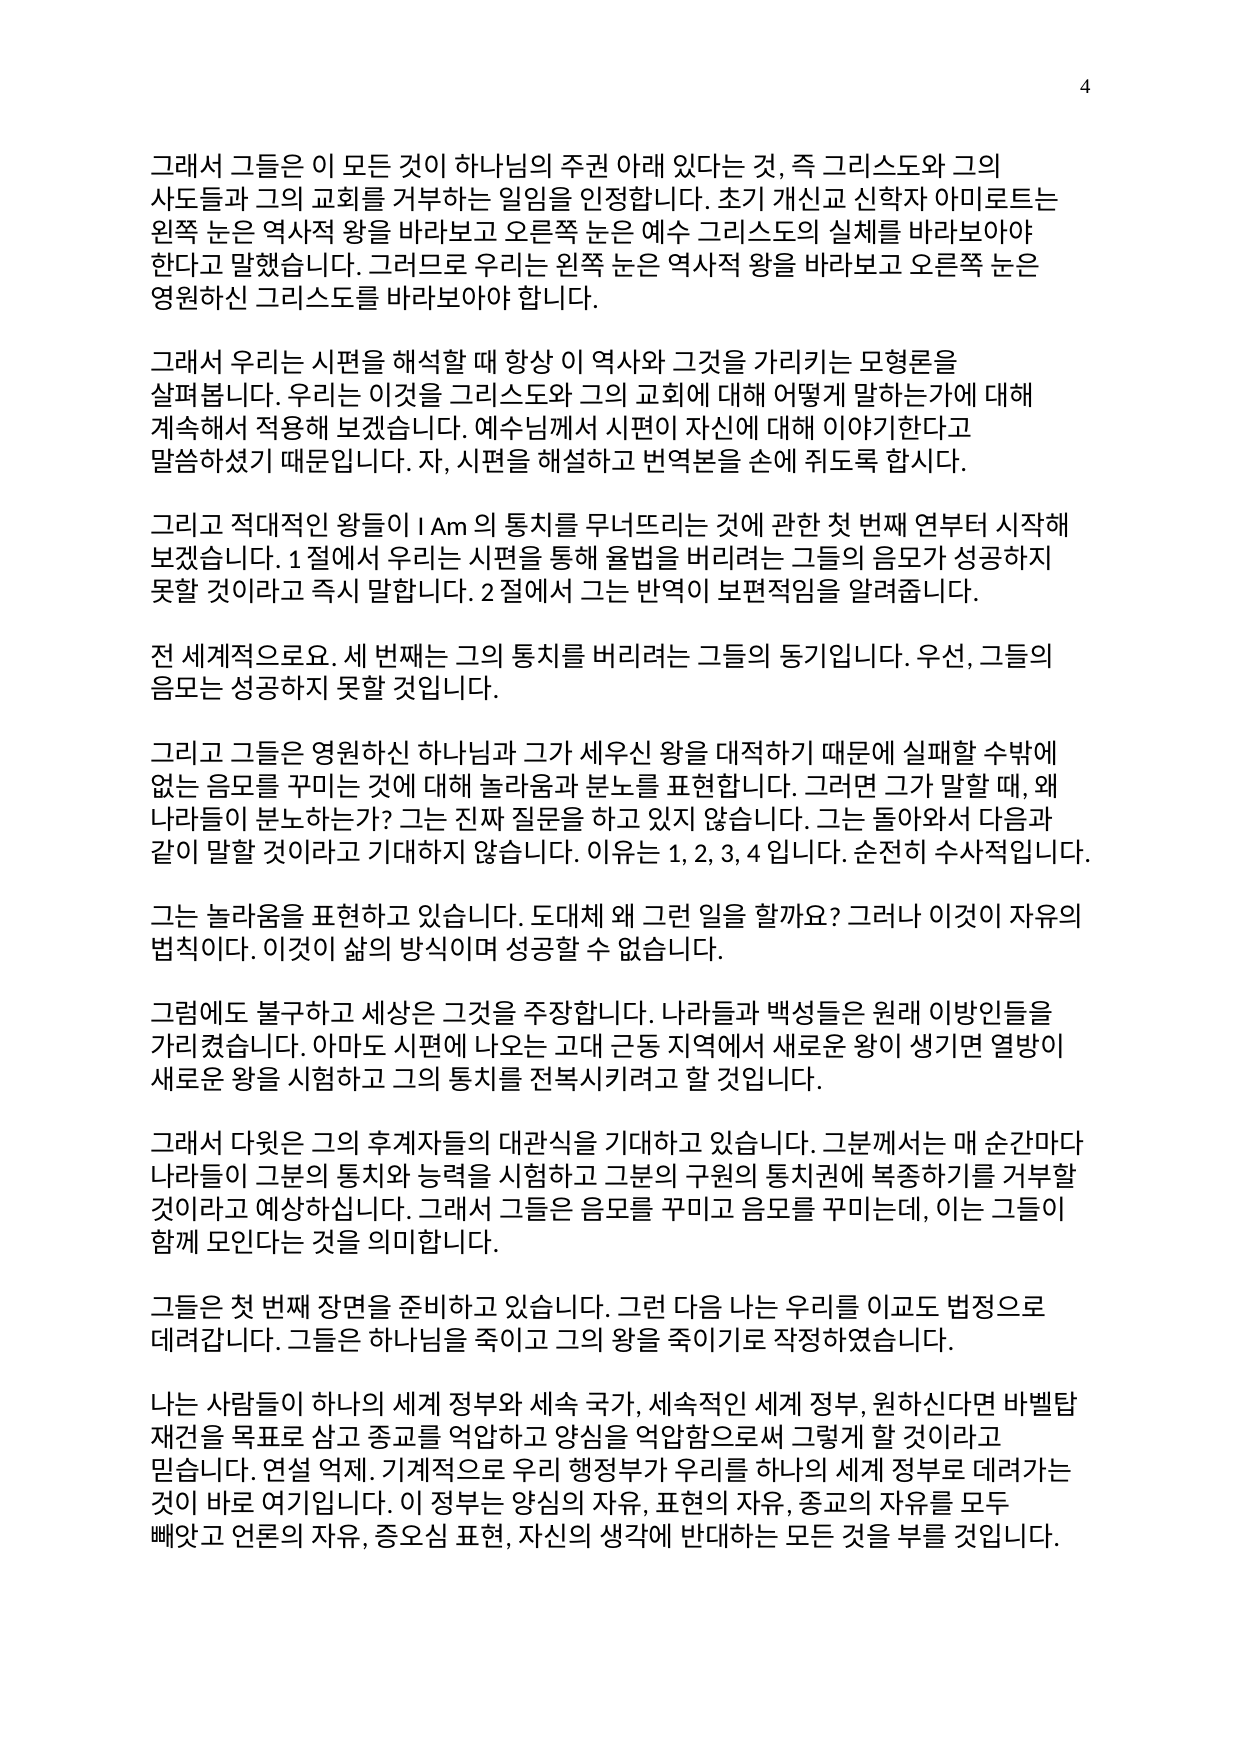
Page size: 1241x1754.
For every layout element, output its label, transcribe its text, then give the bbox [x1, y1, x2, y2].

text 그래서 다윗은 그의 후계자들의 대관식을 기대하고 있습니다. 그분께서는 매 순간마다 나라들이 그분의 통치와 능력을 시험하고 그분의 구원의 통치권에 복종하기를 거부할 것이라고 예상하십니다. 그래서 그들은 음모를 꾸미고 음모를 꾸미는데, 이는 그들이 함께 모인다는 것을 의미합니다. [150, 1127, 1090, 1259]
text 그들은 첫 번째 장면을 준비하고 있습니다. 그런 다음 나는 우리를 이교도 법정으로 데려갑니다. 그들은 하나님을 죽이고 그의 왕을 죽이기로 작정하였습니다. [150, 1291, 1090, 1357]
text 그는 놀라움을 표현하고 있습니다. 도대체 왜 그런 일을 할까요? 그러나 이것이 자유의 법칙이다. 이것이 삶의 방식이며 성공할 수 없습니다. [150, 900, 1090, 966]
text 그래서 우리는 시편을 해석할 때 항상 이 역사와 그것을 가리키는 모형론을 살펴봅니다. 우리는 이것을 그리스도와 그의 교회에 대해 어떻게 말하는가에 대해 계속해서 적용해 보겠습니다. 예수님께서 시편이 자신에 대해 이야기한다고 말씀하셨기 때문입니다. 자, 시편을 해설하고 번역본을 손에 쥐도록 합시다. [150, 346, 1090, 478]
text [150, 1388, 1090, 1553]
text 그리고 적대적인 왕들이 I Am의 통치를 무너뜨리는 것에 관한 첫 번째 연부터 시작해 보겠습니다. 1절에서 우리는 시편을 통해 율법을 버리려는 그들의 음모가 성공하지 못할 것이라고 즉시 말합니다. 2절에서 그는 반역이 보편적임을 알려줍니다. [150, 509, 1090, 608]
text 그리고 그들은 영원하신 하나님과 그가 세우신 왕을 대적하기 때문에 실패할 수밖에 없는 음모를 꾸미는 것에 대해 놀라움과 분노를 표현합니다. 그러면 그가 말할 때, 왜 나라들이 분노하는가? 그는 진짜 질문을 하고 있지 않습니다. 그는 돌아와서 다음과 같이 말할 것이라고 기대하지 않습니다. 이유는 1, 2, 3, 4입니다. 순전히 수사적입니다. [150, 737, 1090, 869]
text 그래서 그들은 이 모든 것이 하나님의 주권 아래 있다는 것, 즉 그리스도와 그의 사도들과 그의 교회를 거부하는 일임을 인정합니다. 초기 개신교 신학자 아미로트는 왼쪽 눈은 역사적 왕을 바라보고 오른쪽 눈은 예수 그리스도의 실체를 바라보아야 한다고 말했습니다. 그러므로 우리는 왼쪽 눈은 역사적 왕을 바라보고 오른쪽 눈은 영원하신 그리스도를 바라보아야 합니다. [150, 150, 1090, 315]
text 그럼에도 불구하고 세상은 그것을 주장합니다. 나라들과 백성들은 원래 이방인들을 가리켰습니다. 아마도 시편에 나오는 고대 근동 지역에서 새로운 왕이 생기면 열방이 새로운 왕을 시험하고 그의 통치를 전복시키려고 할 것입니다. [150, 997, 1090, 1096]
text 전 세계적으로요. 세 번째는 그의 통치를 버리려는 그들의 동기입니다. 우선, 그들의 음모는 성공하지 못할 것입니다. [150, 640, 1090, 706]
